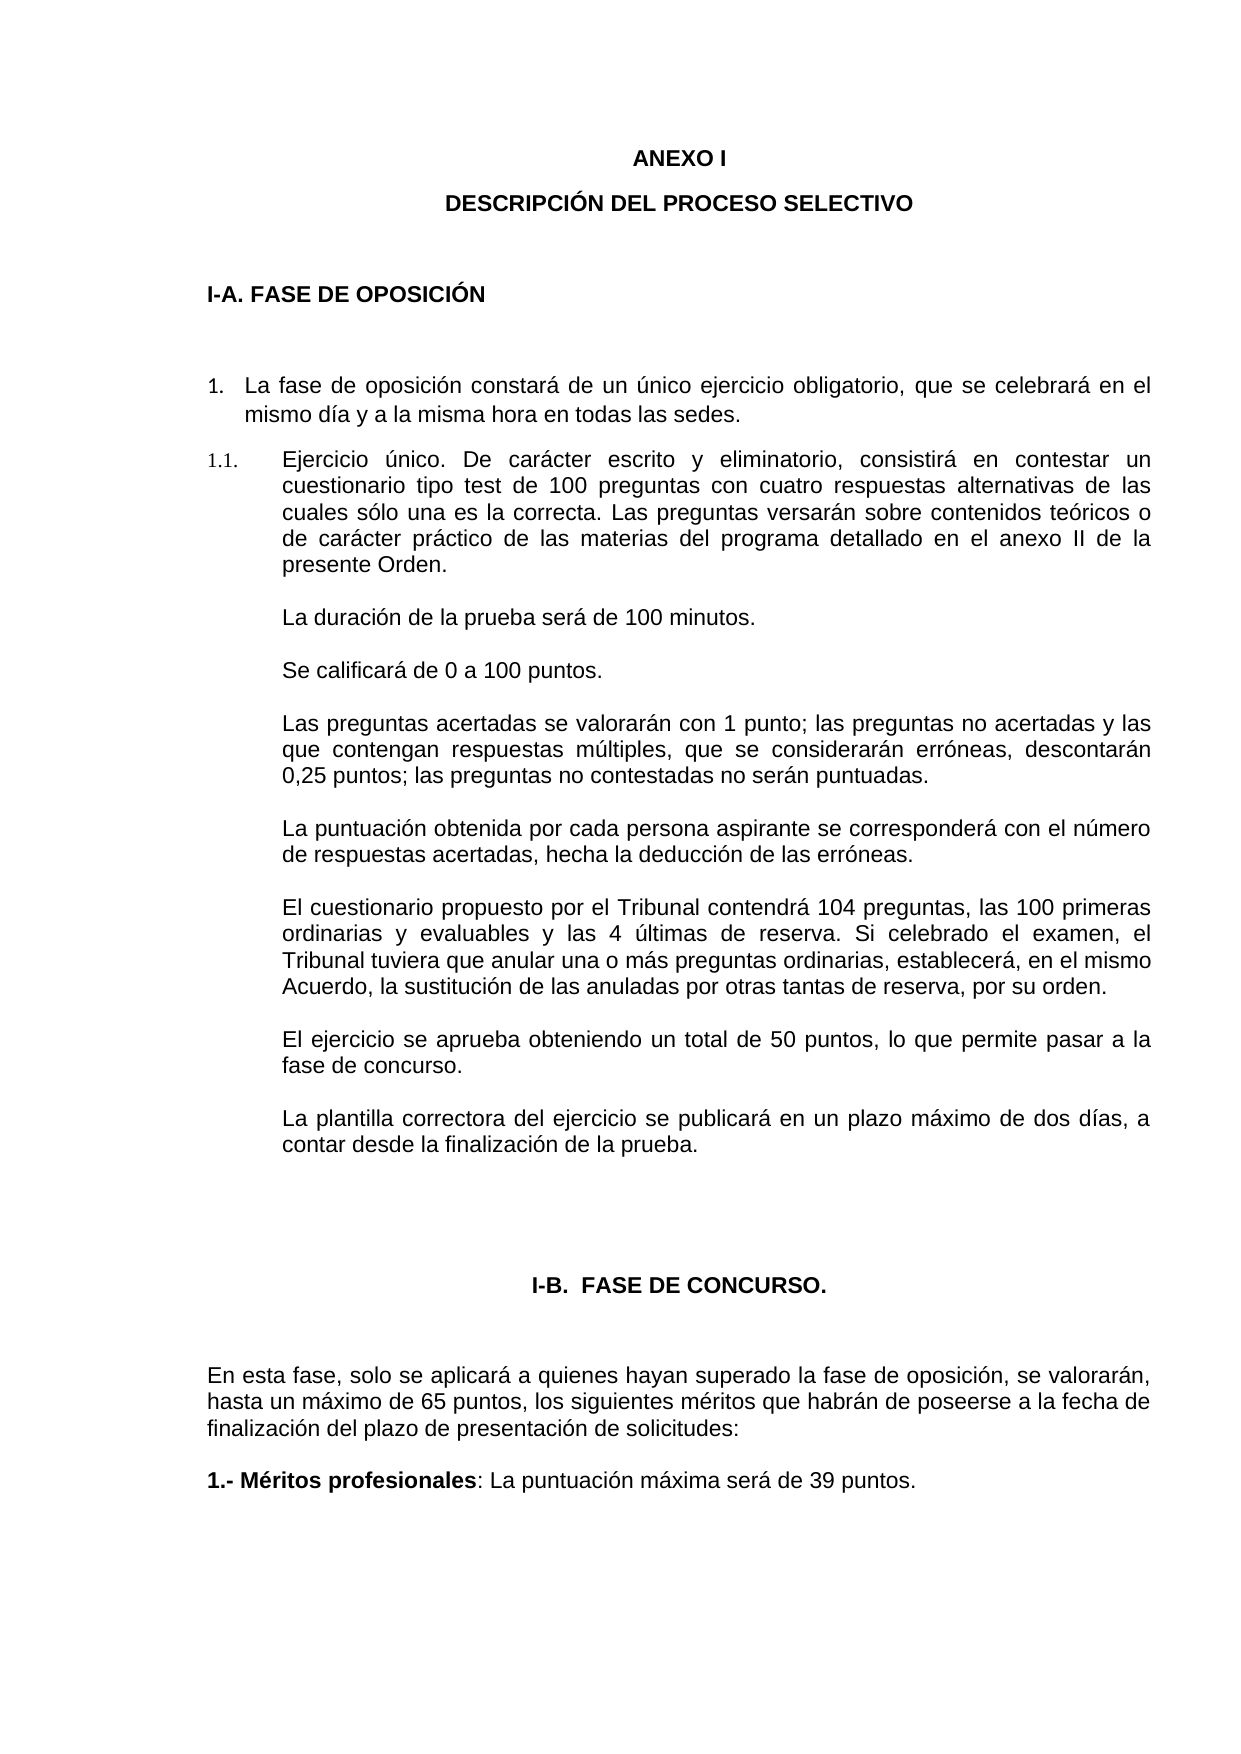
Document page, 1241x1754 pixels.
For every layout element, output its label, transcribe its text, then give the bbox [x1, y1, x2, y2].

list La plantilla correctora del ejercicio se publicará en un plazo máximo de dos días, a contar desde la finalización de la prueba. [282, 1105, 1152, 1157]
list El ejercicio se aprueba obteniendo un total de 50 puntos, lo que permite pasar a la fase de concurso. [282, 1026, 1152, 1078]
text En esta fase, solo se aplicará a quienes hayan superado la fase de oposición, se valorarán, hasta un máximo de 65 puntos, los siguientes méritos que habrán de poseerse a la fecha de finalización del plazo de presentación de solicitudes: [207, 1362, 1152, 1441]
list La puntuación obtenida por cada persona aspirante se corresponderá con el número de respuestas acertadas, hecha la deducción de las erróneas. [282, 815, 1152, 868]
list La duración de la prueba será de 100 minutos. [282, 604, 1152, 630]
list Se calificará de 0 a 100 puntos. [282, 657, 1152, 683]
text DESCRIPCIÓN DEL PROCESO SELECTIVO [207, 190, 1152, 217]
list La fase de oposición constará de un único ejercicio obligatorio, que se celebrará en el mismo día y a la misma hora en todas las sedes. [207, 371, 1152, 427]
text ANEXO I [207, 145, 1152, 172]
list Ejercicio único. De carácter escrito y eliminatorio, consistirá en contestar un cuestionario tipo test de 100 preguntas con cuatro respuestas alternativas de las cuales sólo una es la correcta. Las preguntas versarán sobre contenidos teóricos o de carácter práctico de las materias del programa detallado en el anexo II de la presente Orden. [207, 446, 1152, 578]
list Las preguntas acertadas se valorarán con 1 punto; las preguntas no acertadas y las que contengan respuestas múltiples, que se considerarán erróneas, descontarán 0,25 puntos; las preguntas no contestadas no serán puntuadas. [282, 709, 1152, 788]
text 1.- Méritos profesionales: La puntuación máxima será de 39 puntos. [207, 1467, 1152, 1494]
text I-B. FASE DE CONCURSO. [207, 1272, 1152, 1298]
list El cuestionario propuesto por el Tribunal contendrá 104 preguntas, las 100 primeras ordinarias y evaluables y las 4 últimas de reserva. Si celebrado el examen, el Tribunal tuviera que anular una o más preguntas ordinarias, establecerá, en el mismo Acuerdo, la sustitución de las anuladas por otras tantas de reserva, por su orden. [282, 894, 1152, 999]
text I-A. FASE DE OPOSICIÓN [207, 281, 1152, 307]
